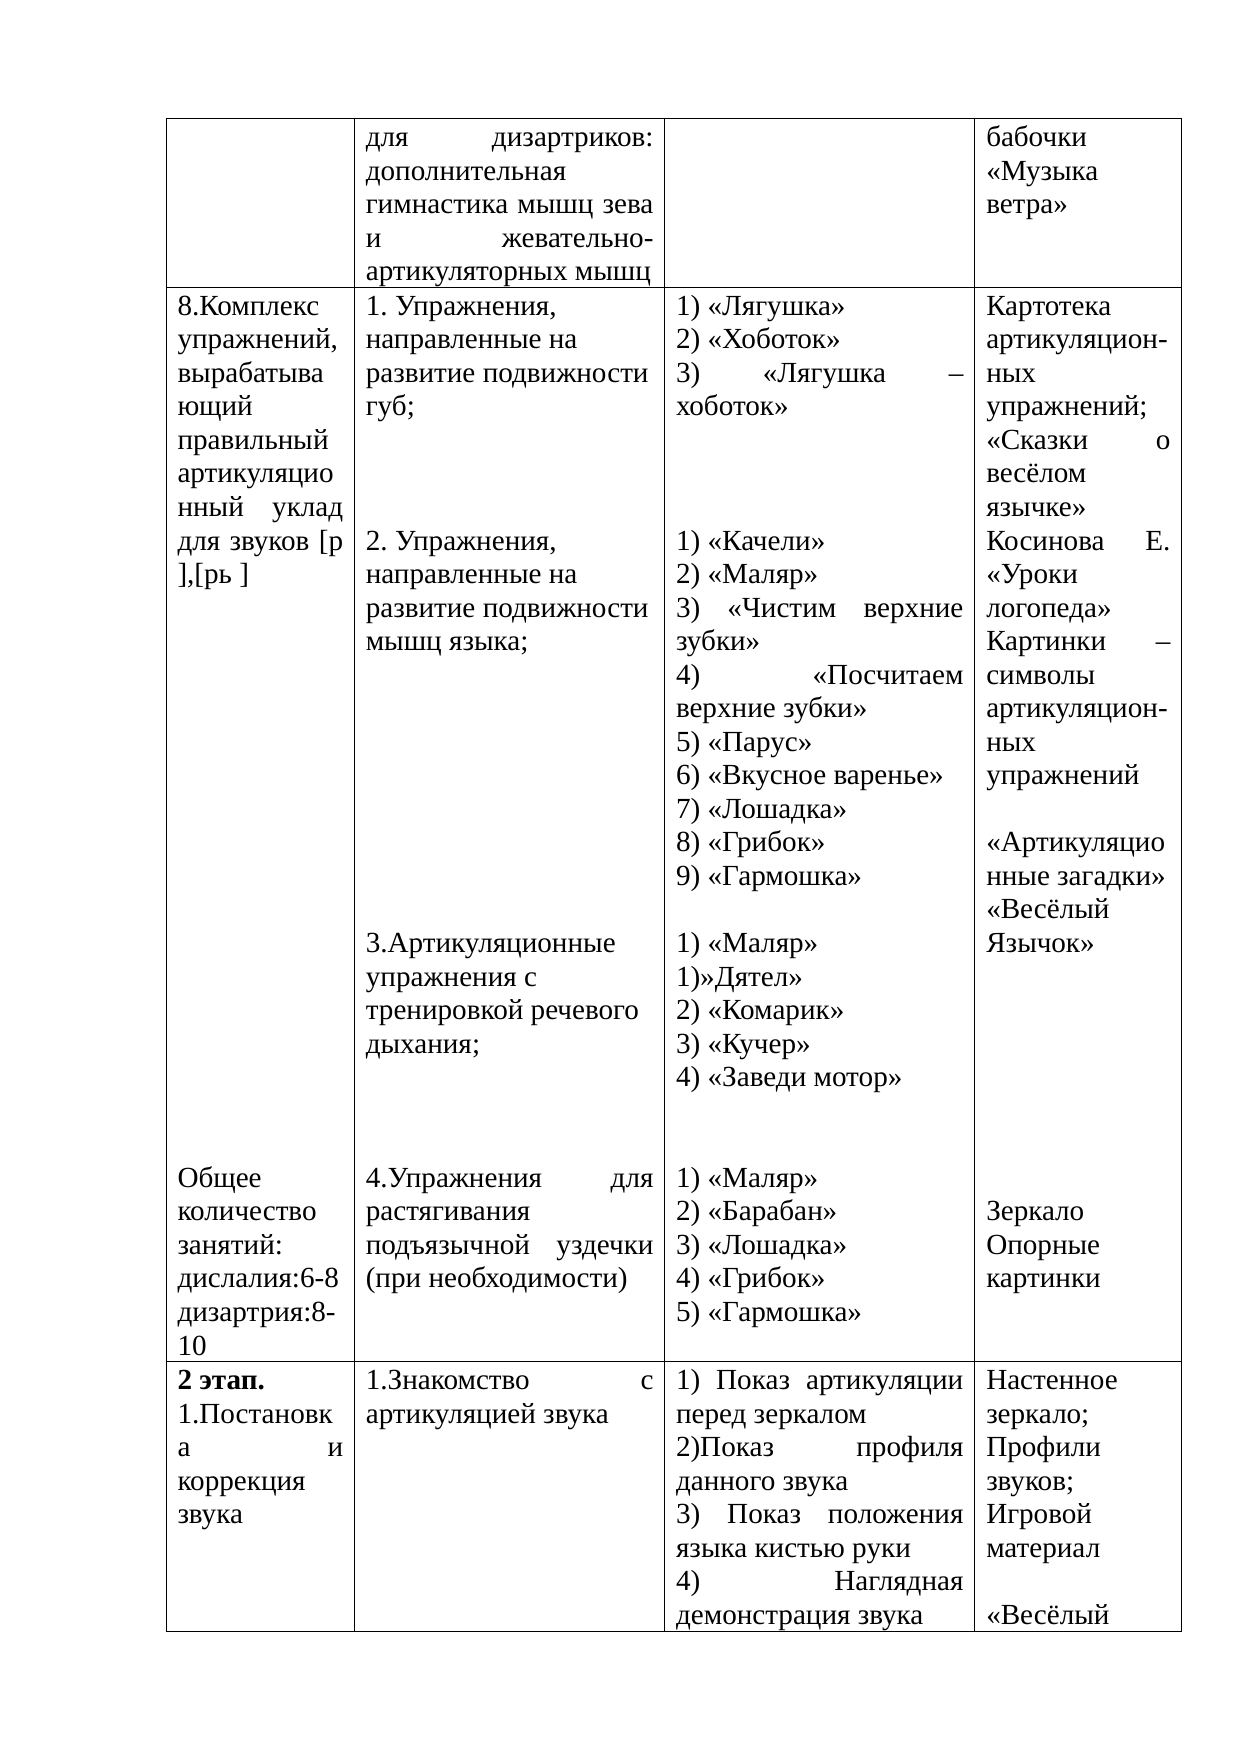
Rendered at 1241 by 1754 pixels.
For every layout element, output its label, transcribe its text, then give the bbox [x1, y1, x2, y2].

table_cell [355, 1362, 664, 1631]
table_cell 1. Упражнения, направленные на развитие подвижности губ; 2. Упражнения, направленные на развитие подвижности мышц языка; 3.Артикуляционные упражнения с тренировкой речевого дыхания; 4.Упражнения для растягивания подъязычной уздечки (при необходимости) [355, 288, 664, 1361]
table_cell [167, 119, 354, 287]
table_cell 8.Комплекс упражнений, вырабатывающий правильный артикуляционный уклад для звуков [р ],[рь ] Общее количество занятий: дислалия:6-8 дизартрия:8-10 [167, 288, 354, 1361]
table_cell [665, 1362, 974, 1631]
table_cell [665, 119, 974, 287]
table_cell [975, 119, 1181, 287]
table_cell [355, 119, 664, 287]
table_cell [975, 1362, 1181, 1631]
table_cell 1) «Лягушка» 2) «Хоботок» 3) «Лягушка – хоботок» 1) «Качели» 2) «Маляр» 3) «Чистим верхние зубки» 4) «Посчитаем верхние зубки» 5) «Парус» 6) «Вкусное варенье» 7) «Лошадка» 8) «Грибок» 9) «Гармошка» 1) «Маляр» 1)»Дятел» 2) «Комарик» 3) «Кучер» 4) «Заведи мотор» 1) «Маляр» 2) «Барабан» 3) «Лошадка» 4) «Грибок» 5) «Гармошка» [665, 288, 974, 1361]
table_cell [167, 1362, 354, 1631]
table_cell Картотека артикуляцион-ных упражнений; «Сказки о весёлом язычке» Косинова Е. «Уроки логопеда» Картинки – символы артикуляцион-ных упражнений «Артикуляционные загадки» «Весёлый Язычок» Зеркало Опорные картинки [975, 288, 1181, 1361]
